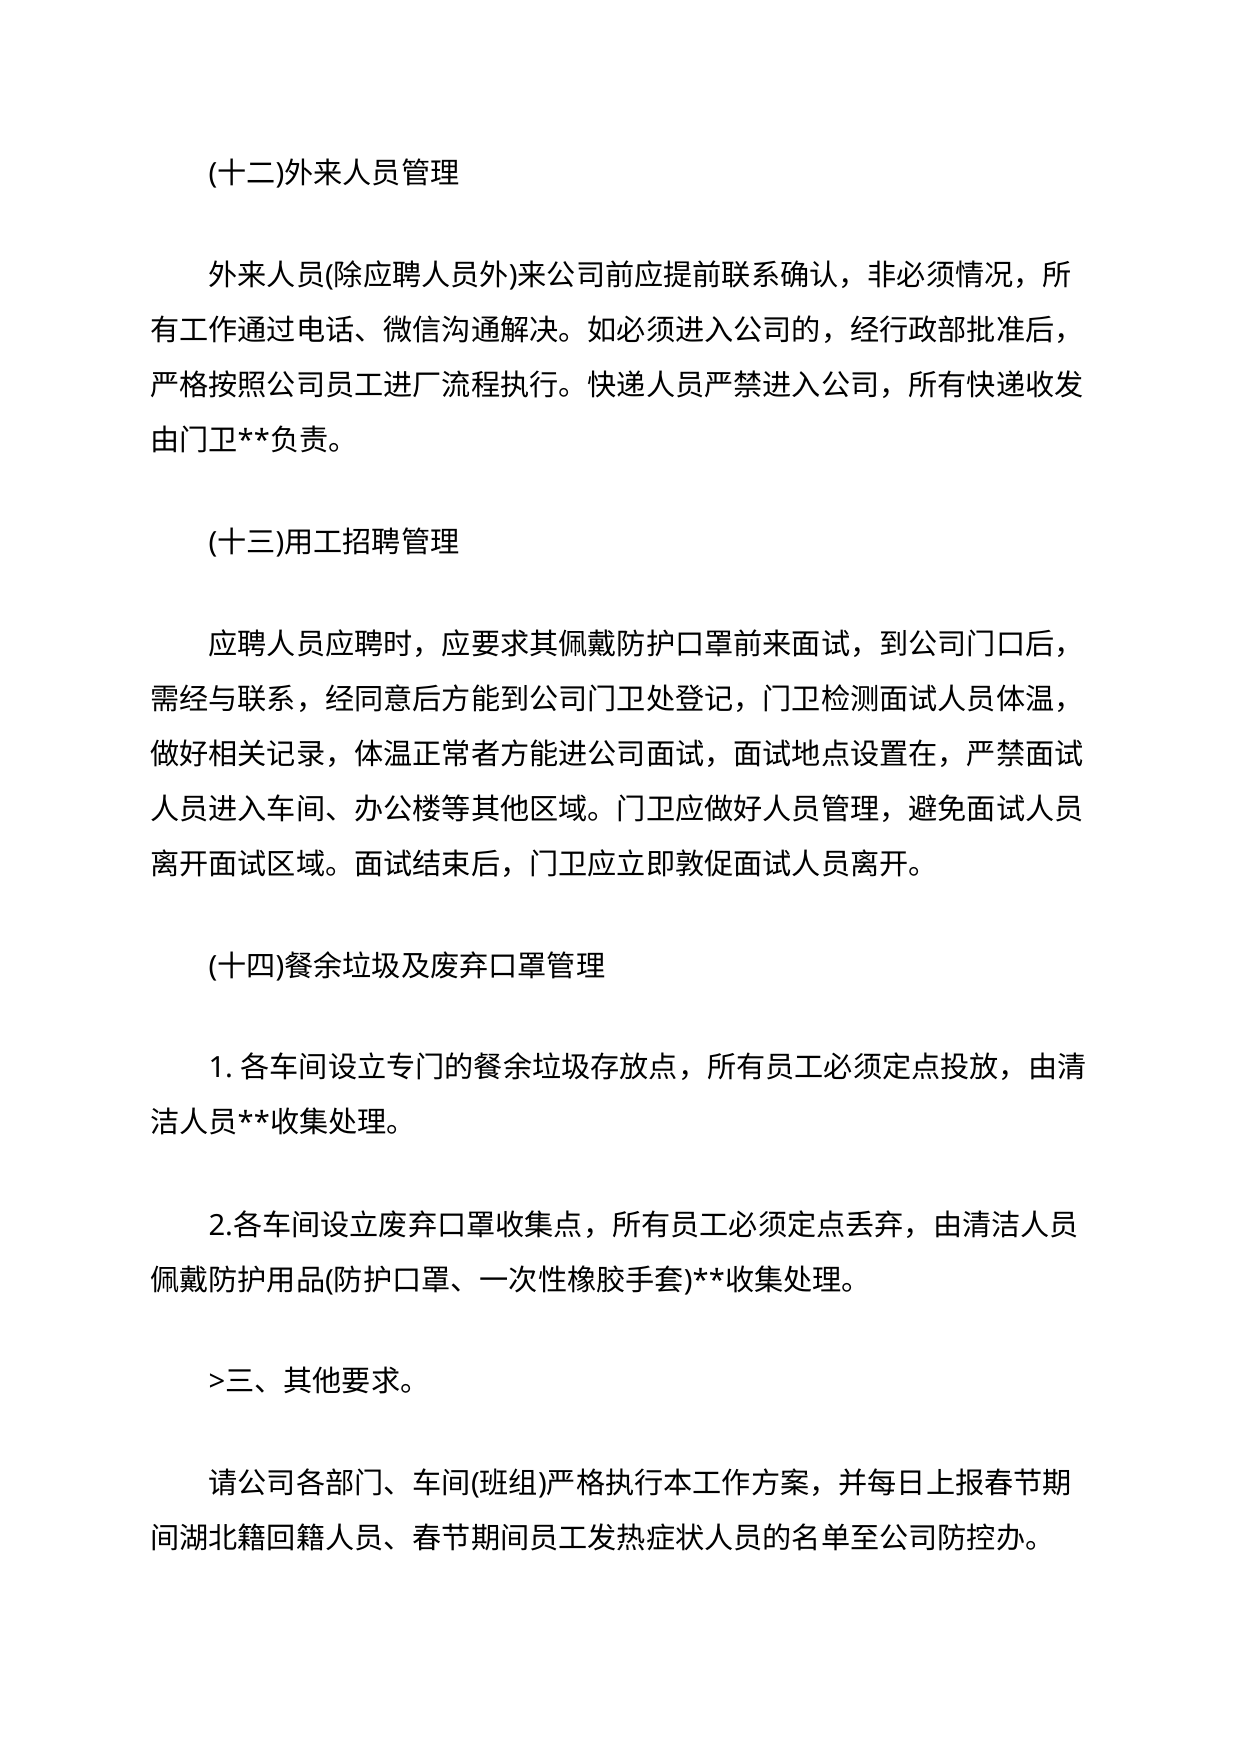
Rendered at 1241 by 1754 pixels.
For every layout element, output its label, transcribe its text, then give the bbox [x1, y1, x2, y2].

text >三、其他要求。 [150, 1358, 1090, 1400]
text (十二)外来人员管理 [150, 150, 1090, 192]
text 2.各车间设立废弃口罩收集点，所有员工必须定点丢弃，由清洁人员佩戴防护用品(防护口罩、一次性橡胶手套)**收集处理。 [150, 1201, 1090, 1298]
text 1. 各车间设立专门的餐余垃圾存放点，所有员工必须定点投放，由清洁人员**收集处理。 [150, 1044, 1090, 1141]
text (十三)用工招聘管理 [150, 519, 1090, 561]
text 请公司各部门、车间(班组)严格执行本工作方案，并每日上报春节期间湖北籍回籍人员、春节期间员工发热症状人员的名单至公司防控办。 [150, 1460, 1090, 1557]
text 应聘人员应聘时，应要求其佩戴防护口罩前来面试，到公司门口后，需经与联系，经同意后方能到公司门卫处登记，门卫检测面试人员体温，做好相关记录，体温正常者方能进公司面试，面试地点设置在，严禁面试人员进入车间、办公楼等其他区域。门卫应做好人员管理，避免面试人员离开面试区域。面试结束后，门卫应立即敦促面试人员离开。 [150, 621, 1090, 883]
text (十四)餐余垃圾及废弃口罩管理 [150, 942, 1090, 984]
text 外来人员(除应聘人员外)来公司前应提前联系确认，非必须情况，所有工作通过电话、微信沟通解决。如必须进入公司的，经行政部批准后，严格按照公司员工进厂流程执行。快递人员严禁进入公司，所有快递收发由门卫**负责。 [150, 252, 1090, 459]
